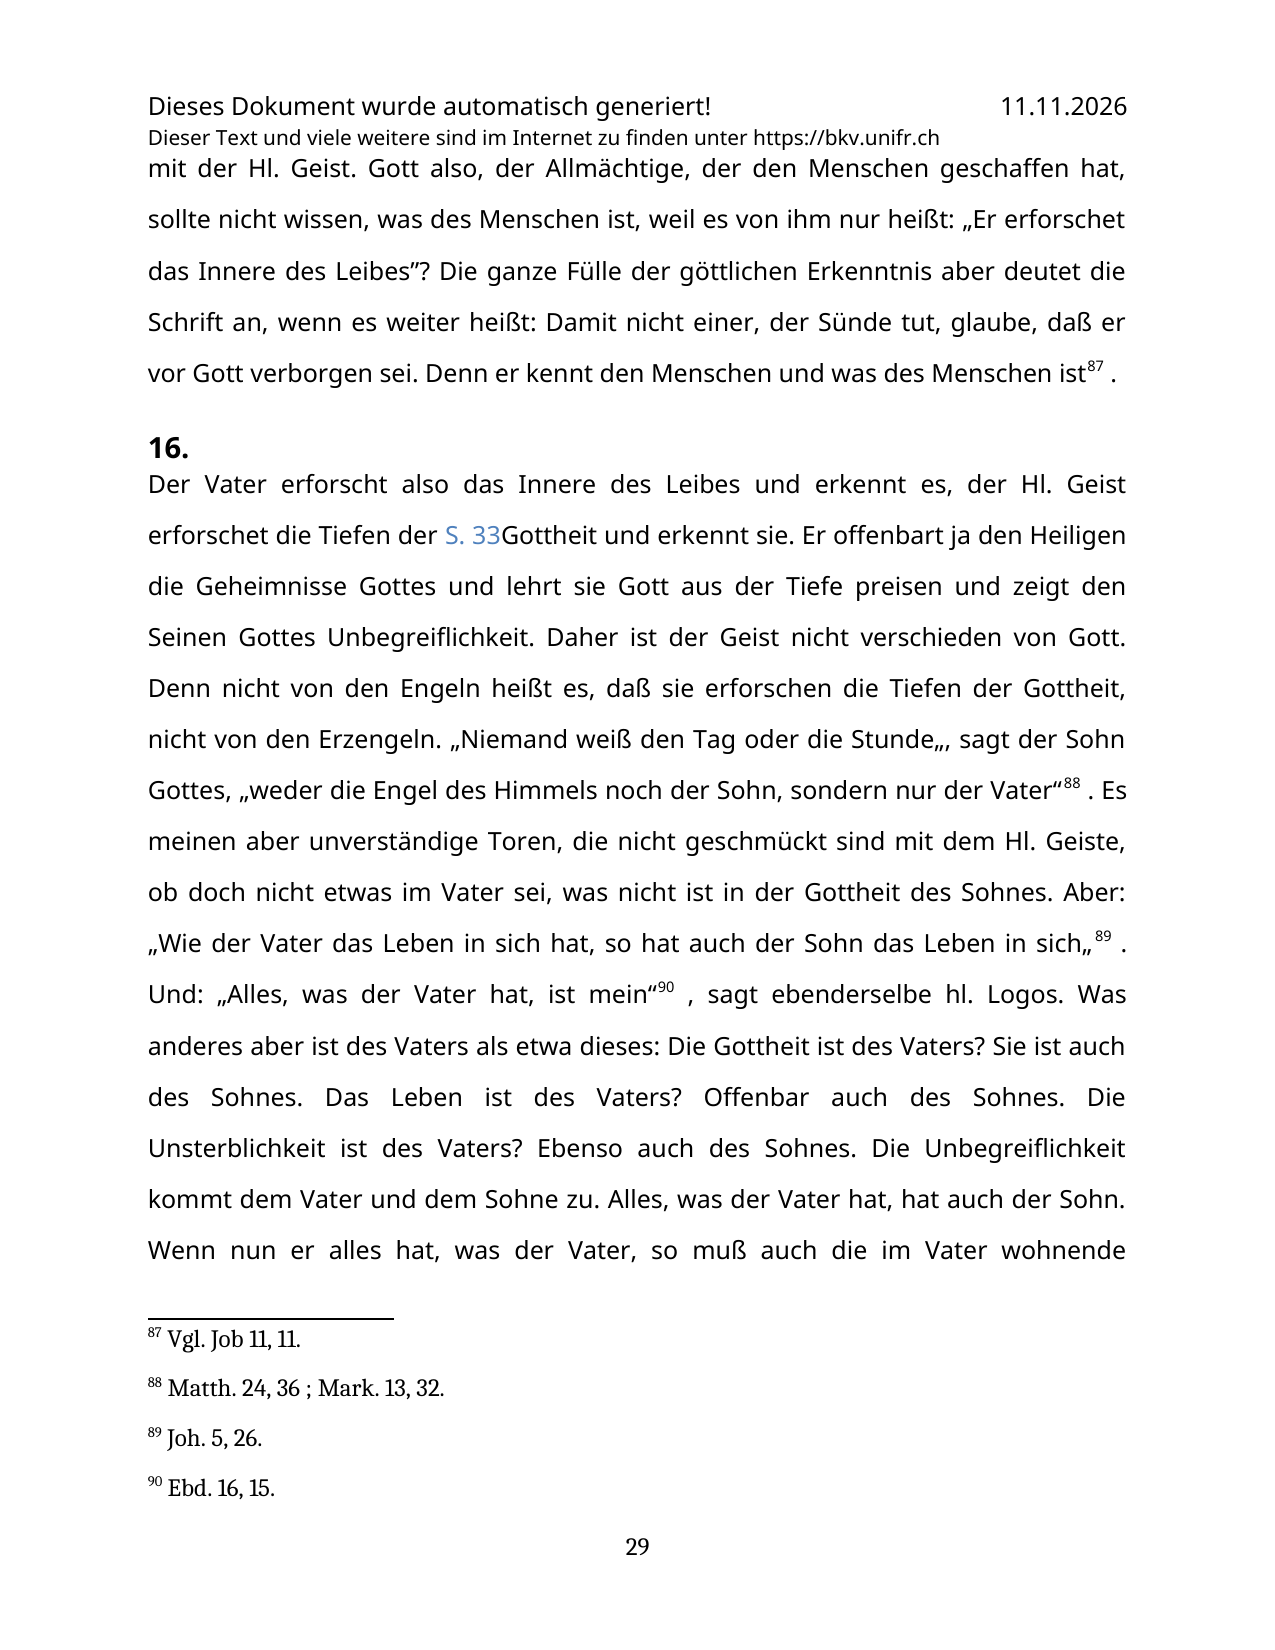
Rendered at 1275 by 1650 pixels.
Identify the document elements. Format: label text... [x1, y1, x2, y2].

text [148, 151, 1127, 389]
subtitle 16. [148, 427, 1127, 467]
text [148, 467, 1127, 1266]
